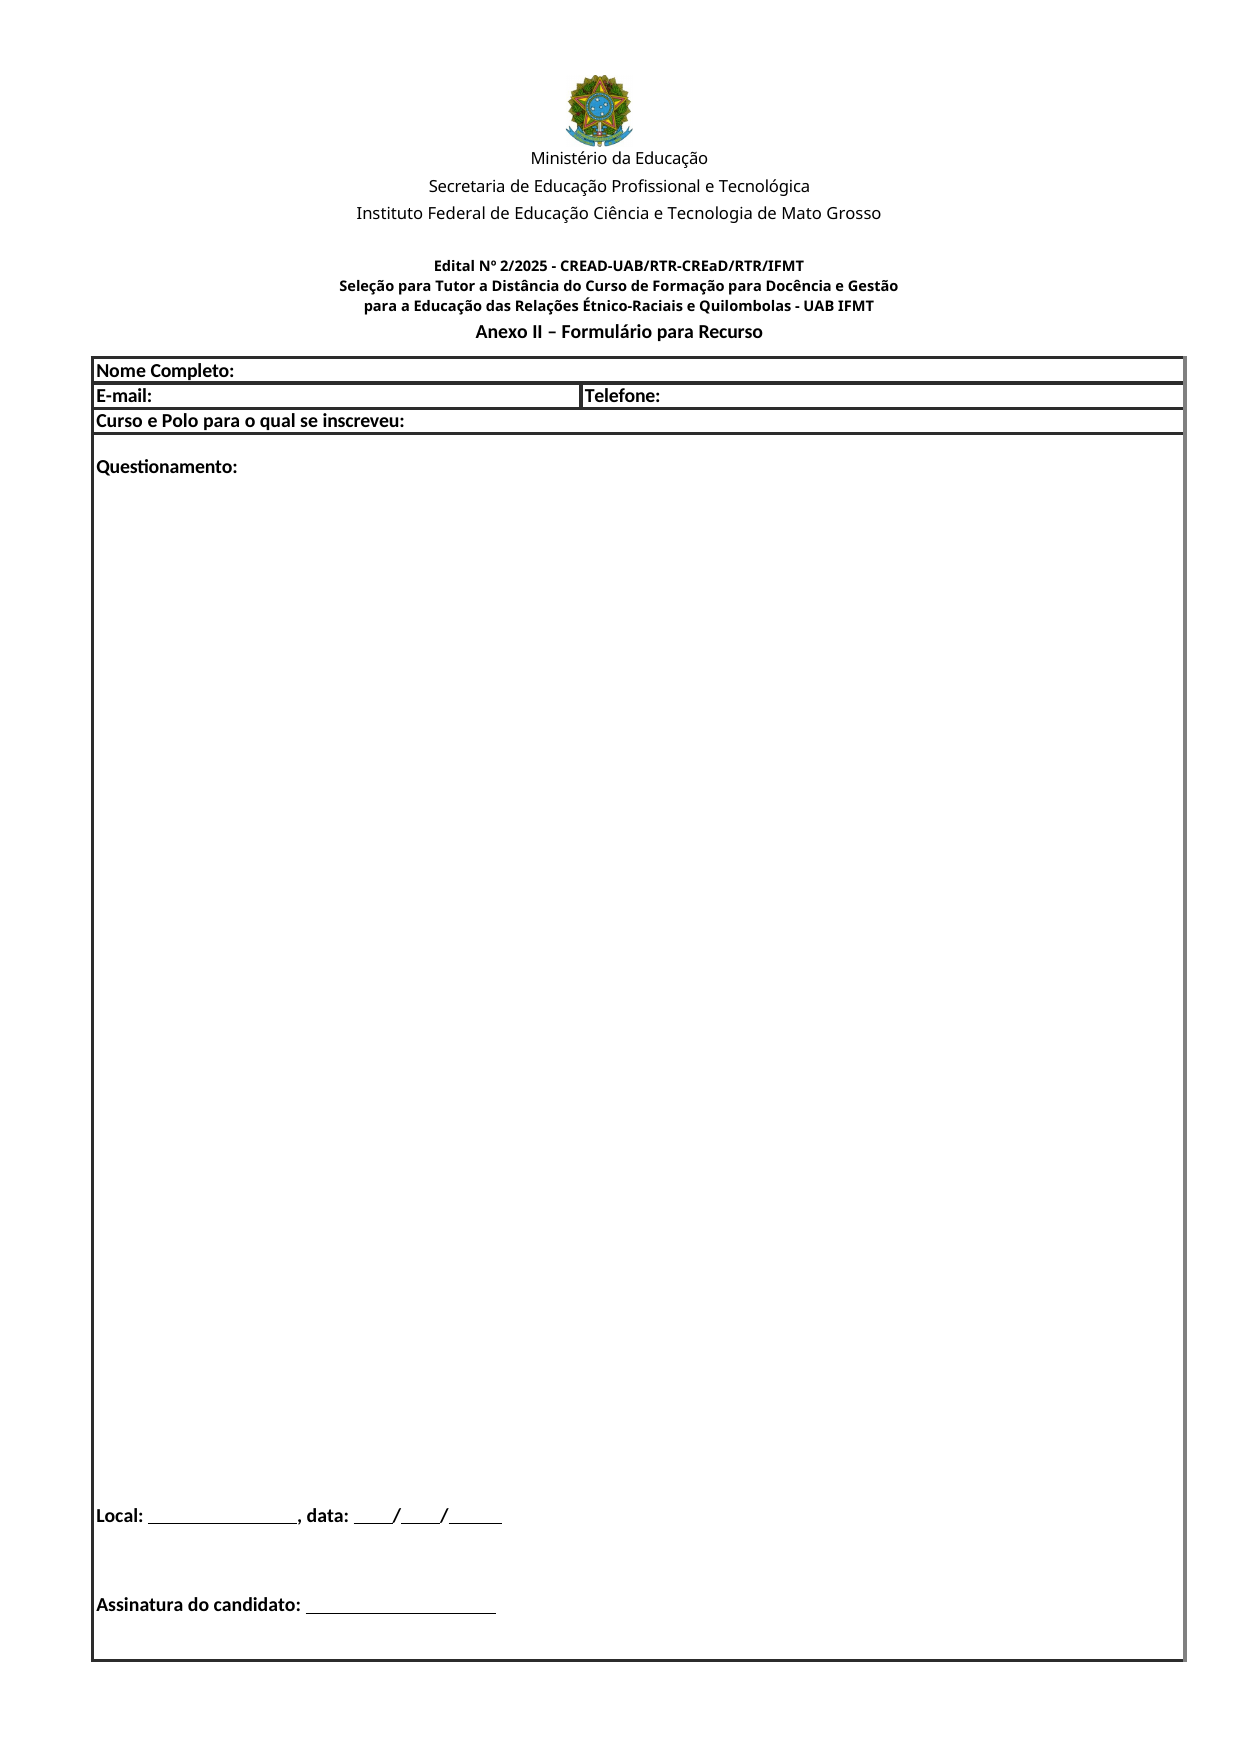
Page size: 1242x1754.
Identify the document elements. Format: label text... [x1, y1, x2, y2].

picture [565, 75, 633, 147]
table_header Nome Completo: [94, 359, 1183, 381]
table_cell Questionamento: Local: , data: / / Assinatura do candidato: [94, 435, 1183, 1659]
table_cell Telefone: [583, 385, 1183, 407]
table_cell Curso e Polo para o qual se inscreveu: [94, 410, 1183, 432]
table_cell E-mail: [94, 385, 579, 407]
text Anexo II – Formulário para Recurso [336, 320, 902, 344]
